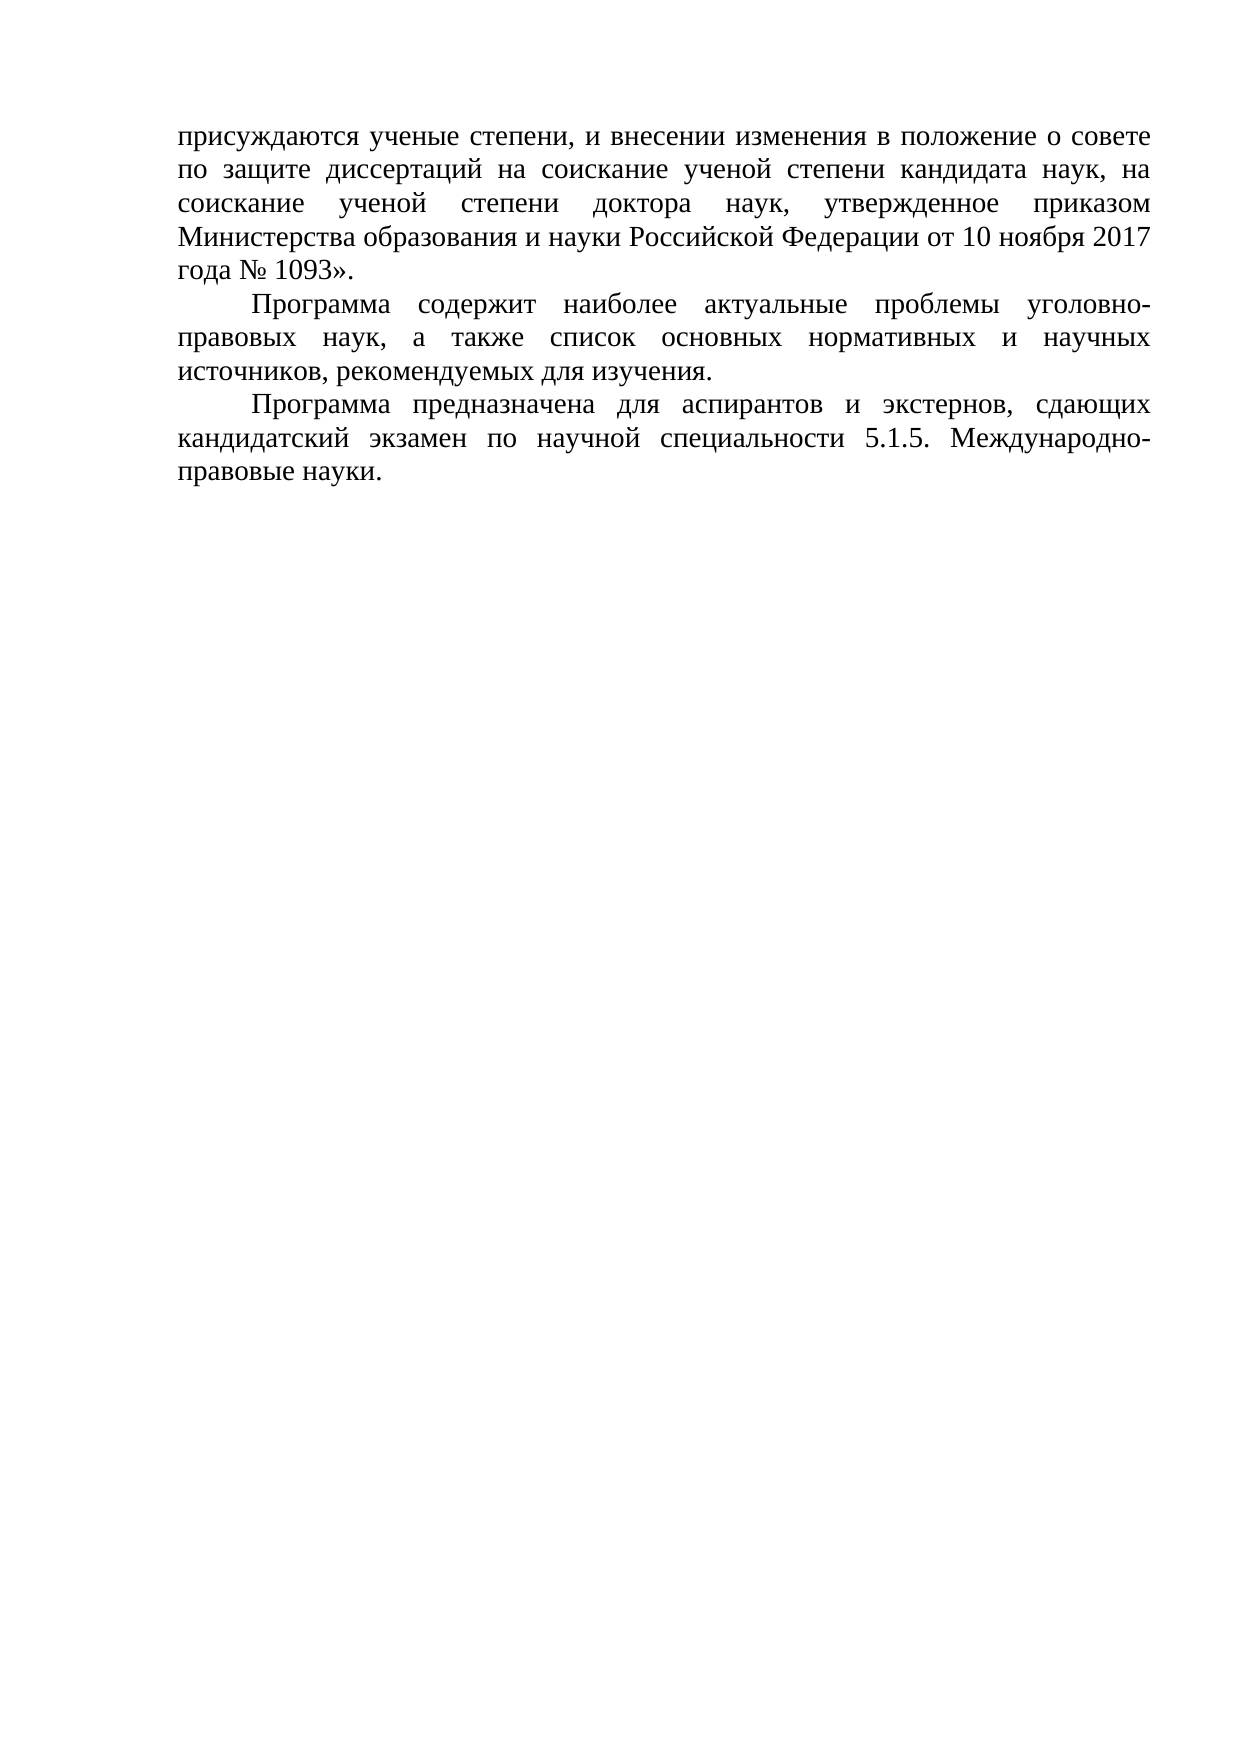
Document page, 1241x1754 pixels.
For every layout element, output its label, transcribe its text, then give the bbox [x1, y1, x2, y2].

text Программа содержит наиболее актуальные проблемы уголовно-правовых наук, а также список основных нормативных и научных источников, рекомендуемых для изучения. [177, 286, 1152, 386]
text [177, 118, 1152, 286]
text Программа предназначена для аспирантов и экстернов, сдающих кандидатский экзамен по научной специальности 5.1.5. Международно-правовые науки. [177, 386, 1152, 487]
